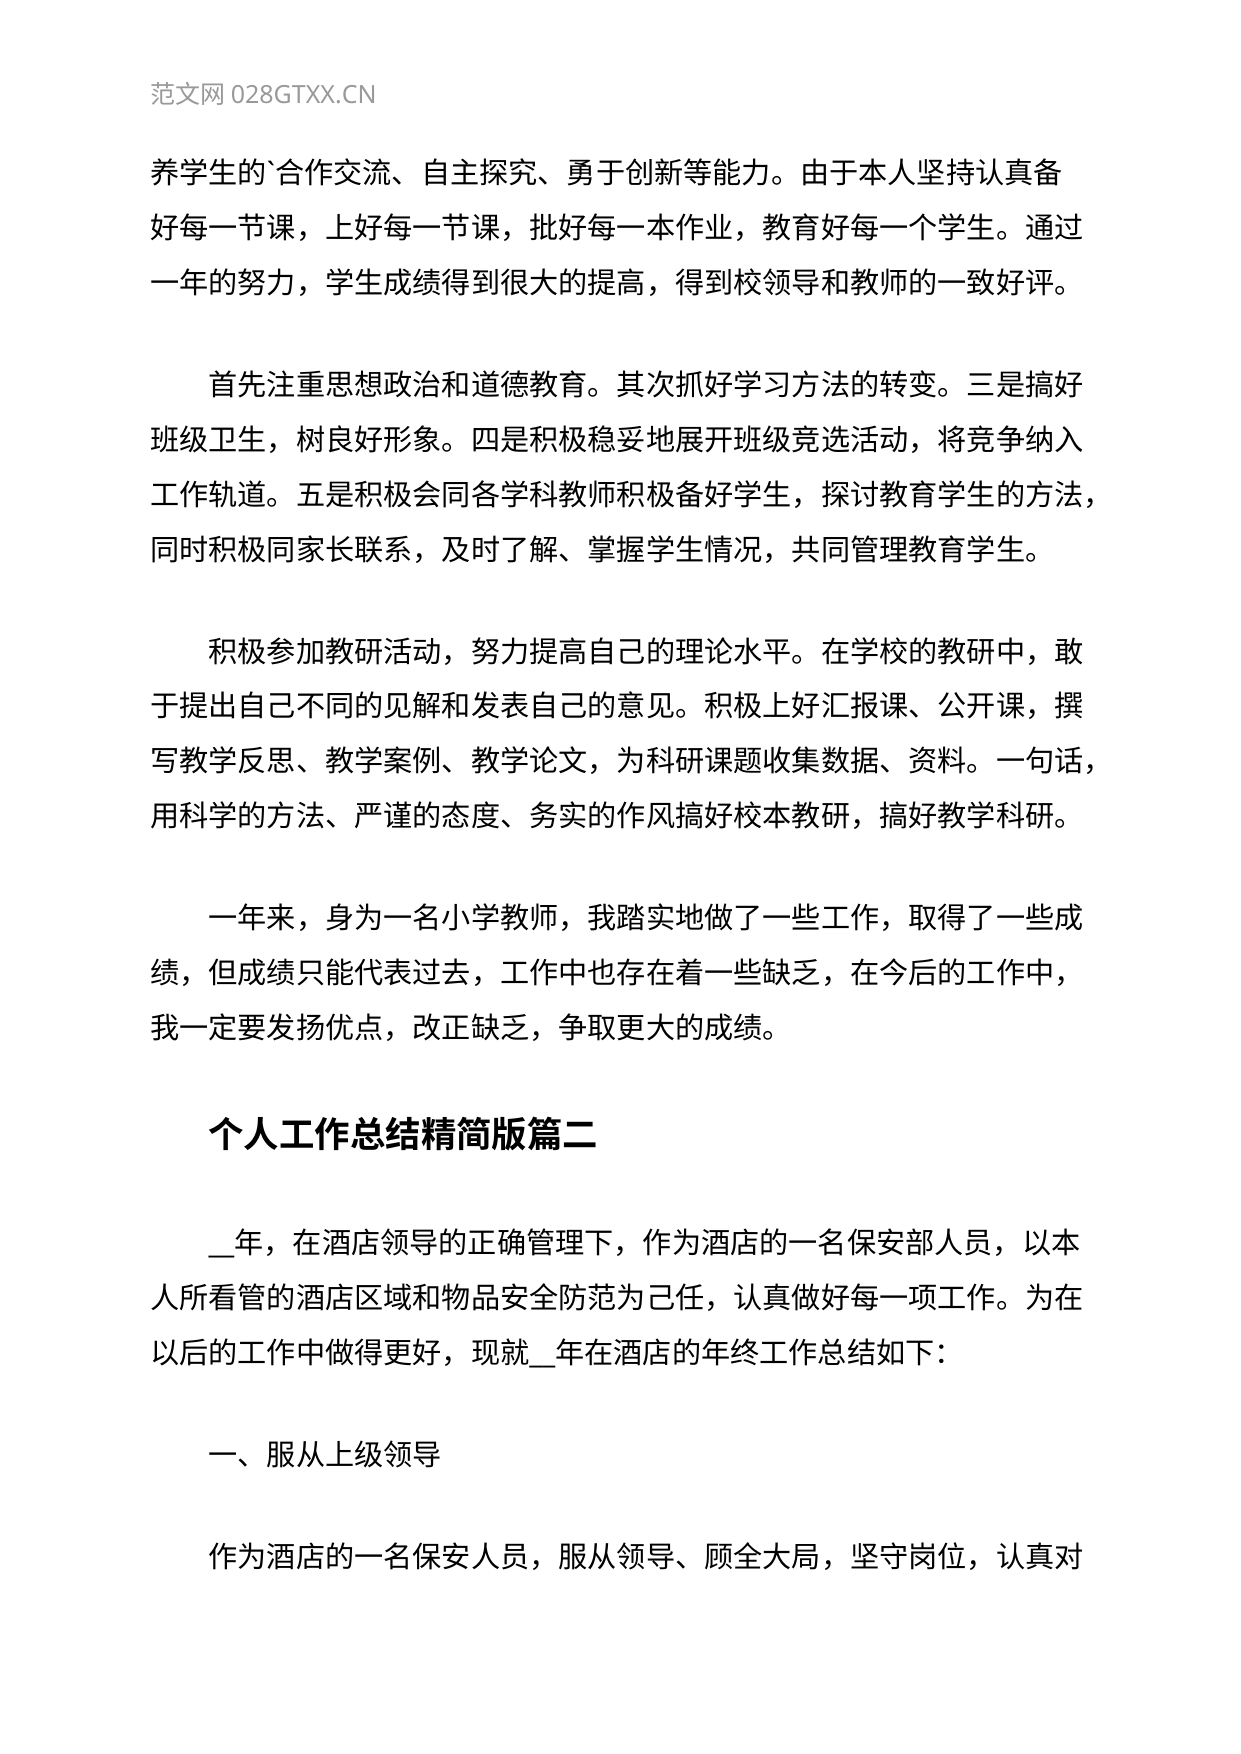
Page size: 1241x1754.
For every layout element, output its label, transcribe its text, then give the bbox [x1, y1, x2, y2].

text 一年来，身为一名小学教师，我踏实地做了一些工作，取得了一些成绩，但成绩只能代表过去，工作中也存在着一些缺乏，在今后的工作中，我一定要发扬优点，改正缺乏，争取更大的成绩。 [150, 894, 1090, 1047]
text 首先注重思想政治和道德教育。其次抓好学习方法的转变。三是搞好班级卫生，树良好形象。四是积极稳妥地展开班级竞选活动，将竞争纳入工作轨道。五是积极会同各学科教师积极备好学生，探讨教育学生的方法，同时积极同家长联系，及时了解、掌握学生情况，共同管理教育学生。 [150, 362, 1090, 569]
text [150, 1533, 1090, 1576]
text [150, 150, 1090, 302]
text 积极参加教研活动，努力提高自己的理论水平。在学校的教研中，敢于提出自己不同的见解和发表自己的意见。积极上好汇报课、公开课，撰写教学反思、教学案例、教学论文，为科研课题收集数据、资料。一句话，用科学的方法、严谨的态度、务实的作风搞好校本教研，搞好教学科研。 [150, 628, 1090, 835]
text 个人工作总结精简版篇二 [150, 1106, 1090, 1157]
text 一、服从上级领导 [150, 1431, 1090, 1474]
text __年，在酒店领导的正确管理下，作为酒店的一名保安部人员，以本人所看管的酒店区域和物品安全防范为己任，认真做好每一项工作。为在以后的工作中做得更好，现就__年在酒店的年终工作总结如下： [150, 1219, 1090, 1372]
